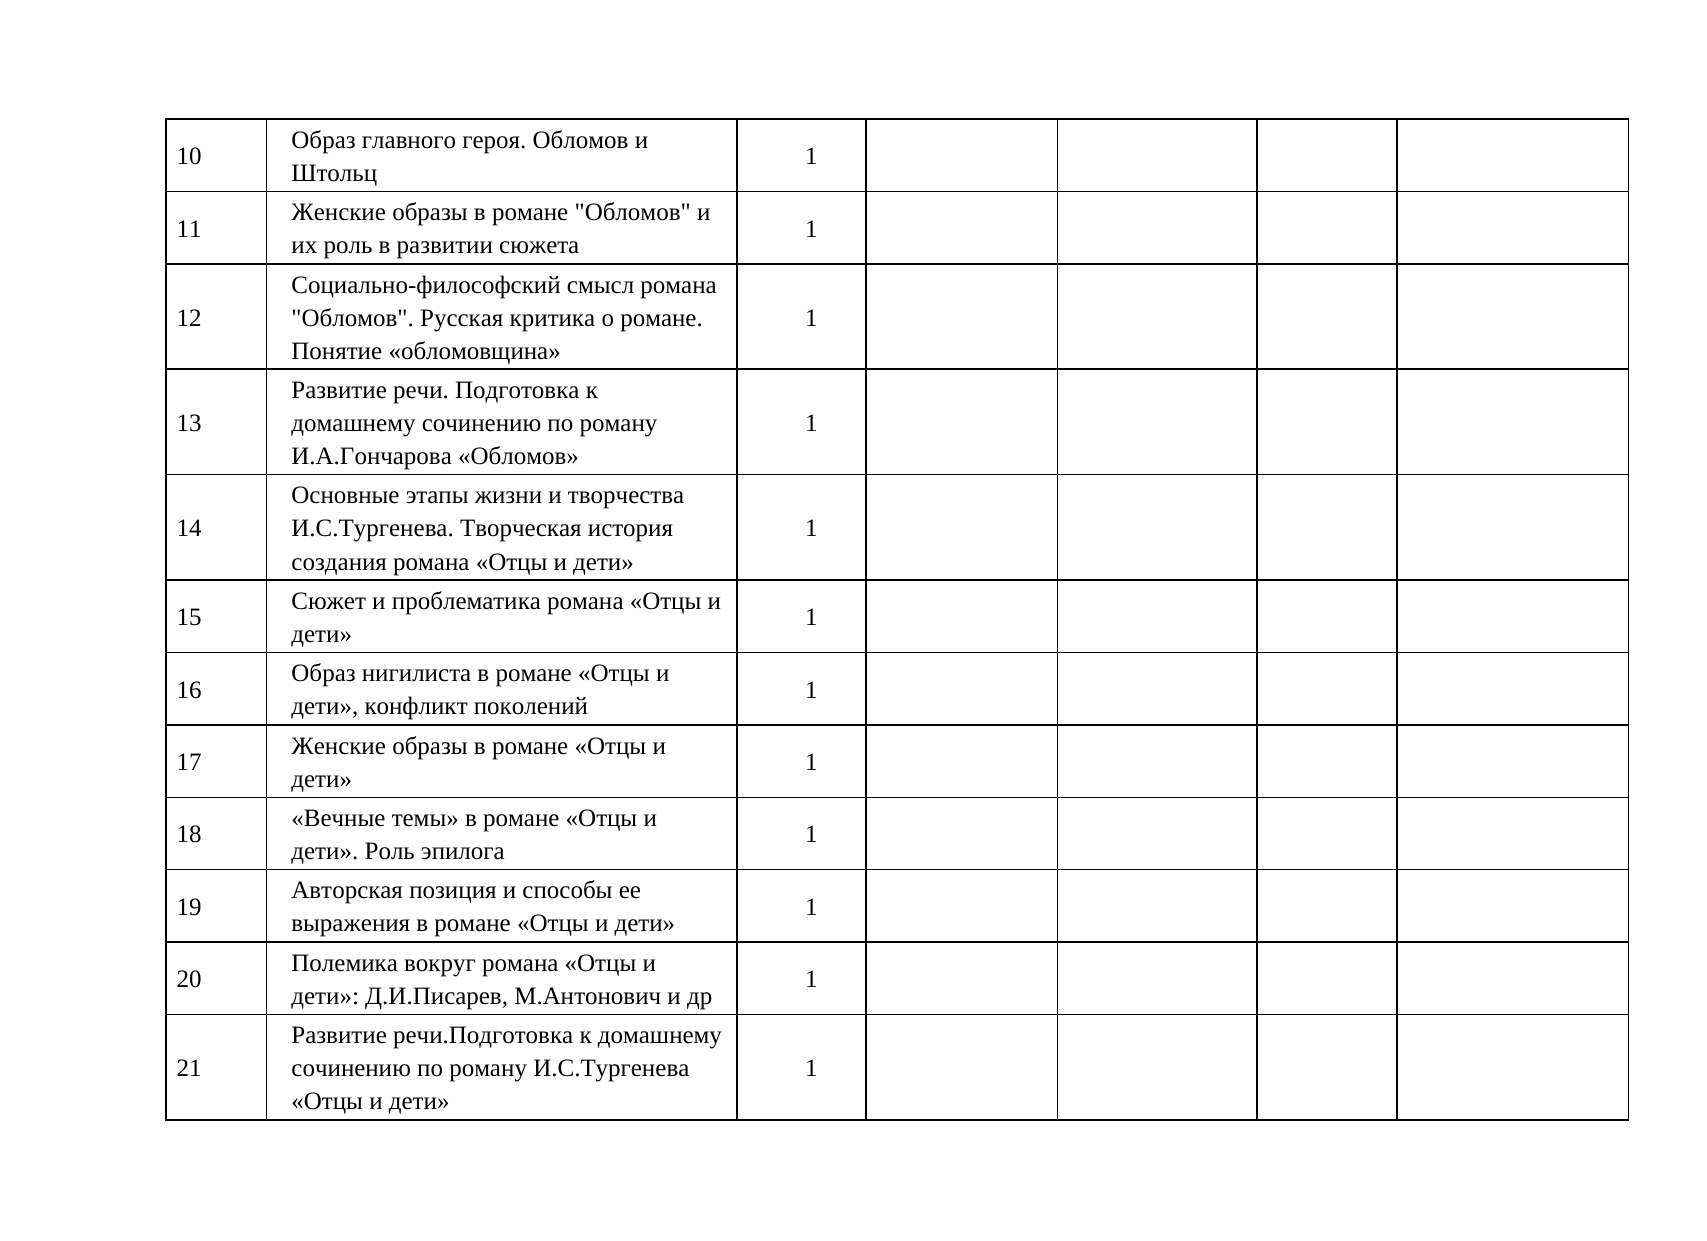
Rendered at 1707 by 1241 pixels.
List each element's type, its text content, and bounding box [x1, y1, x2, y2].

table_cell [867, 120, 1057, 191]
table_cell [1258, 120, 1396, 191]
table_cell [1058, 265, 1256, 368]
table_cell 1 [738, 475, 865, 579]
table_cell [867, 798, 1057, 869]
table_cell [1058, 653, 1256, 724]
table_cell [1258, 943, 1396, 1013]
table_cell Авторская позиция и способы ее выражения в романе «Отцы и дети» [267, 870, 736, 941]
table_cell [1398, 943, 1628, 1013]
table_cell [1258, 581, 1396, 652]
table_cell [1058, 192, 1256, 263]
table_cell [1258, 653, 1396, 724]
table_cell [1398, 120, 1628, 191]
table_cell 1 [738, 192, 865, 263]
table_cell [1258, 475, 1396, 579]
table_cell Сюжет и проблематика романа «Отцы и дети» [267, 581, 736, 652]
table_cell [1258, 798, 1396, 869]
table_cell 1 [738, 943, 865, 1013]
table_cell «Вечные темы» в романе «Отцы и дети». Роль эпилога [267, 798, 736, 869]
table_cell Полемика вокруг романа «Отцы и дети»: Д.И.Писарев, М.Антонович и др [267, 943, 736, 1013]
table_cell [1398, 1015, 1628, 1119]
table_cell [1058, 120, 1256, 191]
table_cell [867, 653, 1057, 724]
table_cell [1258, 192, 1396, 263]
table_cell [867, 265, 1057, 368]
table_cell 19 [167, 870, 266, 941]
table_cell [1258, 370, 1396, 474]
table_cell 1 [738, 581, 865, 652]
table_cell [1258, 870, 1396, 941]
table_cell 1 [738, 120, 865, 191]
table_cell 1 [738, 653, 865, 724]
table_cell 14 [167, 475, 266, 579]
table_cell 20 [167, 943, 266, 1013]
table_cell [867, 475, 1057, 579]
table_cell 12 [167, 265, 266, 368]
table_cell [867, 870, 1057, 941]
table_cell [867, 370, 1057, 474]
table_cell 13 [167, 370, 266, 474]
table_cell [1058, 581, 1256, 652]
table_cell [1058, 798, 1256, 869]
table_cell [1258, 265, 1396, 368]
table_cell [1398, 370, 1628, 474]
table_cell [1398, 798, 1628, 869]
table_cell 15 [167, 581, 266, 652]
table_cell 1 [738, 798, 865, 869]
table_cell [867, 192, 1057, 263]
table_cell 1 [738, 870, 865, 941]
table_cell [1258, 1015, 1396, 1119]
table_cell Развитие речи. Подготовка к домашнему сочинению по роману И.А.Гончарова «Обломов» [267, 370, 736, 474]
table_cell [1058, 870, 1256, 941]
table_cell 16 [167, 653, 266, 724]
table_cell Образ нигилиста в романе «Отцы и дети», конфликт поколений [267, 653, 736, 724]
table_cell Женские образы в романе «Отцы и дети» [267, 726, 736, 796]
table_cell [1398, 192, 1628, 263]
table_cell Развитие речи.Подготовка к домашнему сочинению по роману И.С.Тургенева «Отцы и дети» [267, 1015, 736, 1119]
table_cell [1398, 265, 1628, 368]
table_cell [867, 581, 1057, 652]
table_cell 11 [167, 192, 266, 263]
table_cell 1 [738, 265, 865, 368]
table_cell [867, 726, 1057, 796]
table_cell [867, 943, 1057, 1013]
table_cell Женские образы в романе "Обломов" и их роль в развитии сюжета [267, 192, 736, 263]
table_cell 1 [738, 1015, 865, 1119]
table_cell [1058, 1015, 1256, 1119]
table_cell 17 [167, 726, 266, 796]
table_cell 10 [167, 120, 266, 191]
table_cell [1398, 475, 1628, 579]
table_cell 21 [167, 1015, 266, 1119]
table_cell Образ главного героя. Обломов и Штольц [267, 120, 736, 191]
table_cell [1398, 653, 1628, 724]
table_cell [1058, 943, 1256, 1013]
table_cell [1398, 870, 1628, 941]
table_cell 1 [738, 370, 865, 474]
table_cell [1258, 726, 1396, 796]
table_cell 18 [167, 798, 266, 869]
table_cell [1058, 726, 1256, 796]
table_cell [1398, 581, 1628, 652]
table_cell [1058, 370, 1256, 474]
table_cell Основные этапы жизни и творчества И.С.Тургенева. Творческая история создания романа «Отцы и дети» [267, 475, 736, 579]
table_cell Социально-философский смысл романа "Обломов". Русская критика о романе. Понятие «обломовщина» [267, 265, 736, 368]
table_cell [1058, 475, 1256, 579]
table_cell 1 [738, 726, 865, 796]
table_cell [1398, 726, 1628, 796]
table_cell [867, 1015, 1057, 1119]
